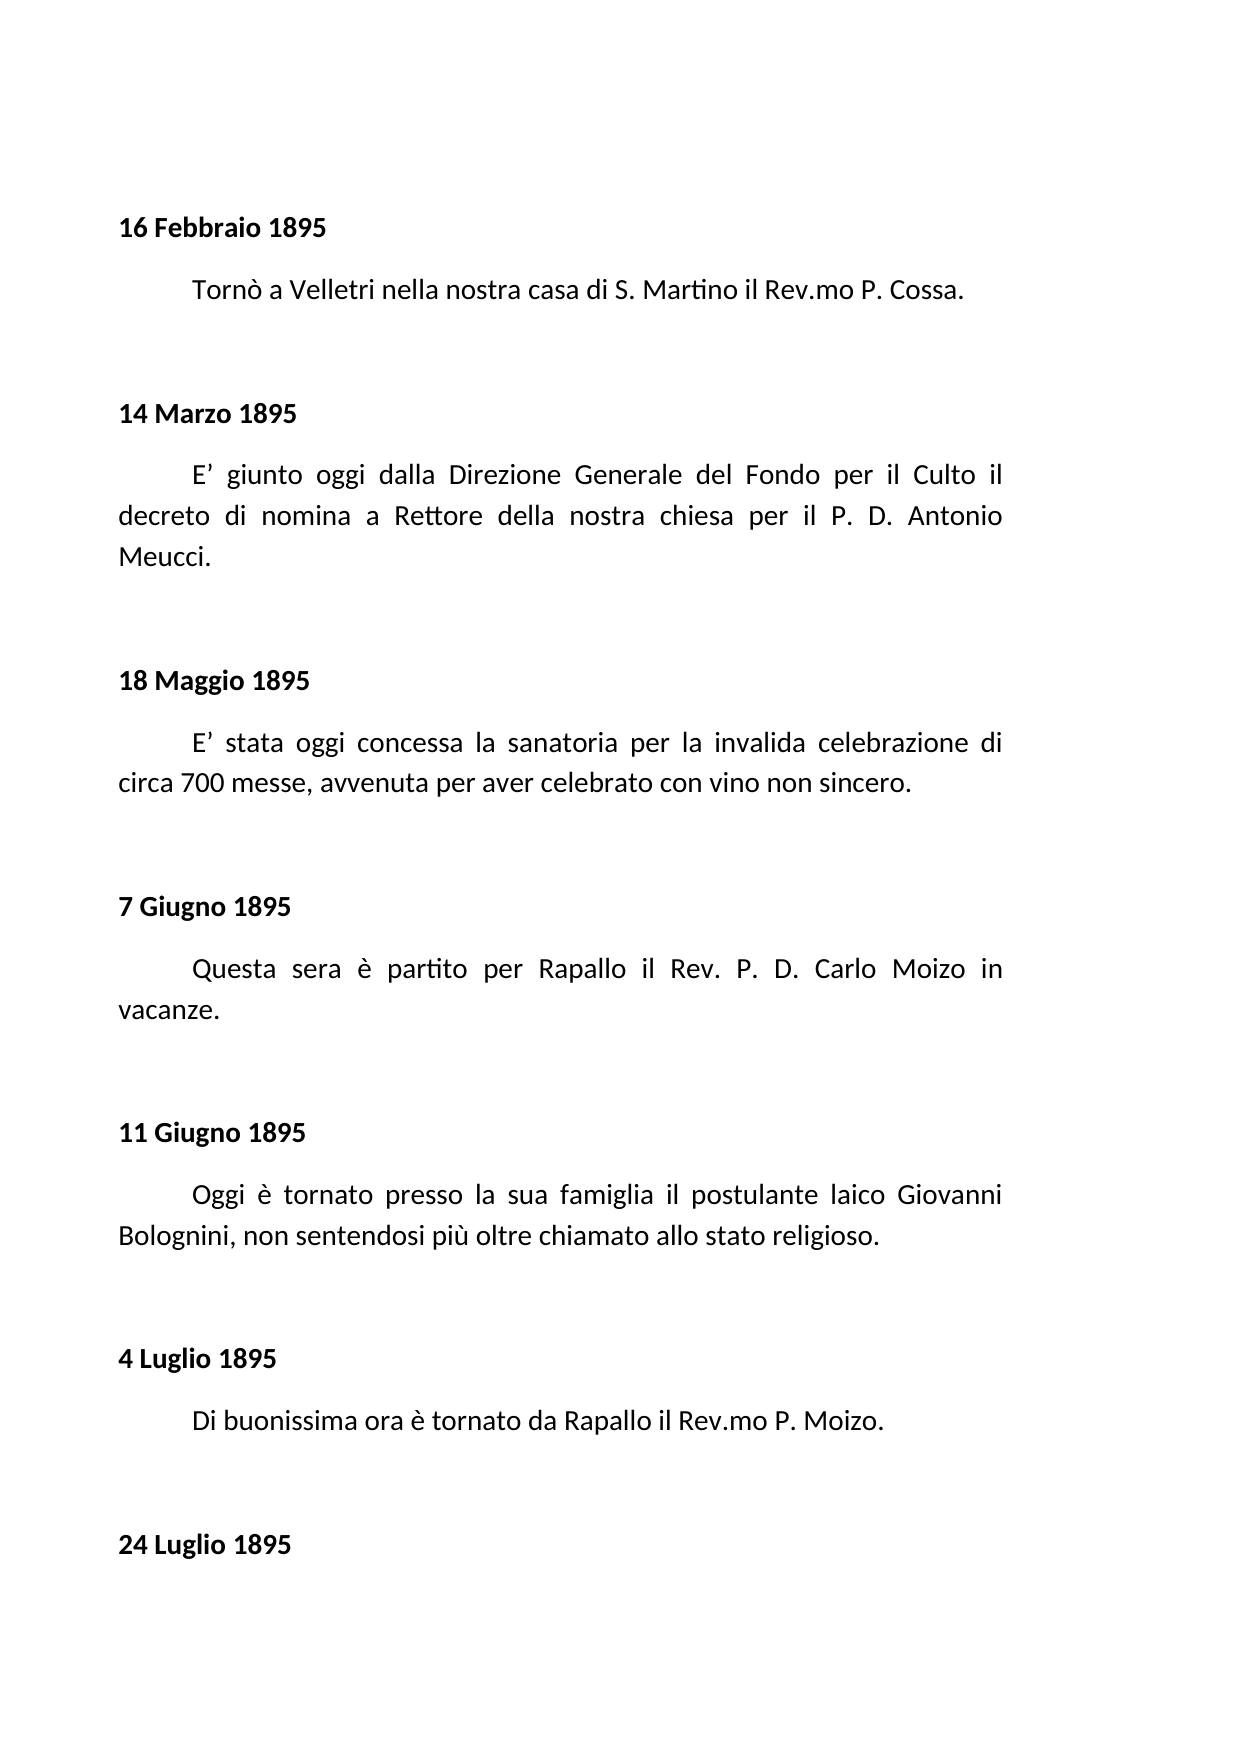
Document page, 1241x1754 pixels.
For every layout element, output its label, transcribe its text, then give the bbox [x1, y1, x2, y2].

text Tornò a Velletri nella nostra casa di S. Martino il Rev.mo P. Cossa. [118, 271, 1004, 307]
text 16 Febbraio 1895 [118, 209, 1004, 245]
text 11 Giugno 1895 [118, 1114, 1004, 1150]
text 14 Marzo 1895 [118, 395, 1004, 430]
text Oggi è tornato presso la sua famiglia il postulante laico Giovanni Bolognini, non sentendosi più oltre chiamato allo stato religioso. [118, 1176, 1004, 1253]
text Di buonissima ora è tornato da Rapallo il Rev.mo P. Moizo. [118, 1402, 1004, 1438]
text 24 Luglio 1895 [118, 1526, 1004, 1562]
text 18 Maggio 1895 [118, 662, 1004, 697]
text E’ stata oggi concessa la sanatoria per la invalida celebrazione di circa 700 messe, avvenuta per aver celebrato con vino non sincero. [118, 724, 1004, 800]
text 7 Giugno 1895 [118, 888, 1004, 924]
text Questa sera è partito per Rapallo il Rev. P. D. Carlo Moizo in vacanze. [118, 950, 1004, 1026]
text E’ giunto oggi dalla Direzione Generale del Fondo per il Culto il decreto di nomina a Rettore della nostra chiesa per il P. D. Antonio Meucci. [118, 456, 1004, 574]
text 4 Luglio 1895 [118, 1341, 1004, 1376]
